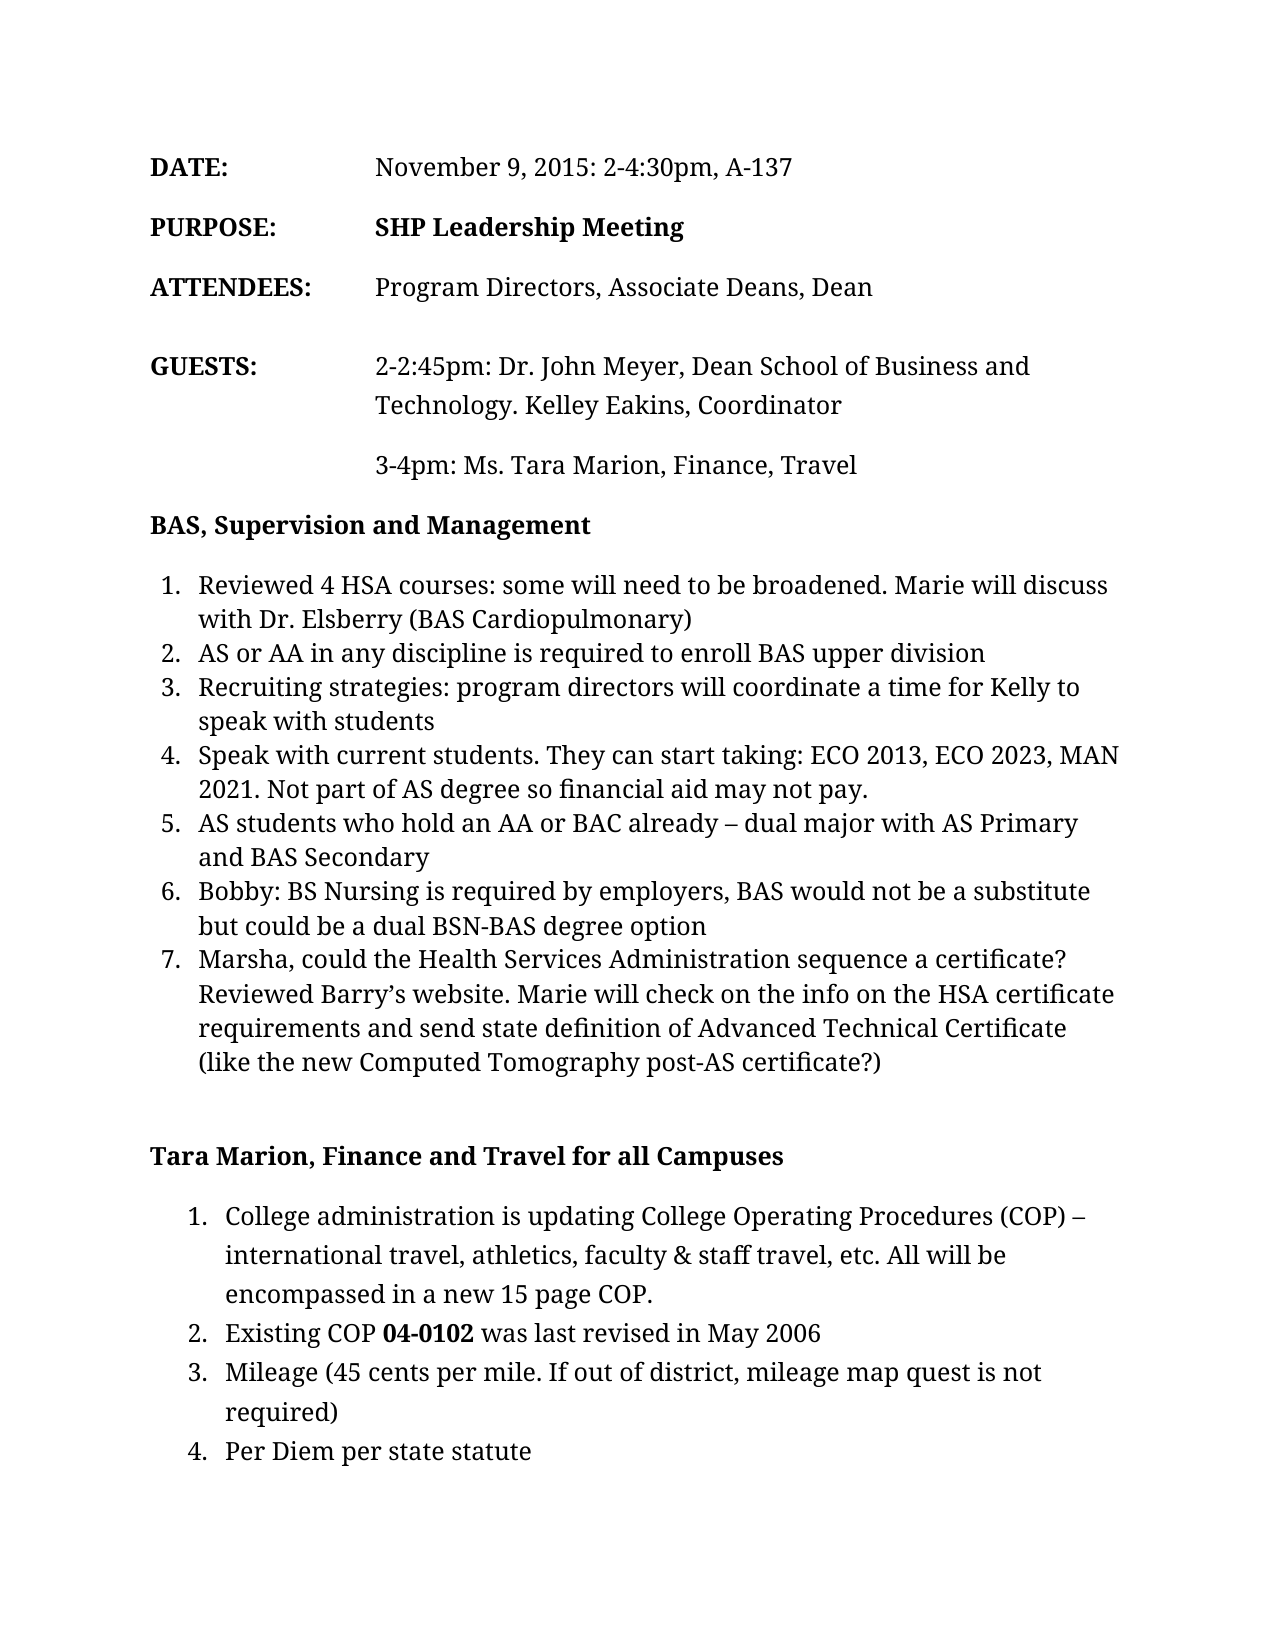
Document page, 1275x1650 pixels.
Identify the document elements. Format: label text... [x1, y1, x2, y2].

list Speak with current students. They can start taking: ECO 2013, ECO 2023, MAN 2021. Not part of AS degree so financial aid may not pay. [161, 738, 1125, 806]
text 3-4pm: Ms. Tara Marion, Finance, Travel [150, 447, 1125, 482]
list Marsha, could the Health Services Administration sequence a certificate? Reviewed Barry’s website. Marie will check on the info on the HSA certificate requirements and send state definition of Advanced Technical Certificate (like the new Computed Tomography post-AS certificate?) [161, 942, 1125, 1078]
text GUESTS: 2-2:45pm: Dr. John Meyer, Dean School of Business and Technology. Kelley Eakins, Coordinator [150, 348, 1125, 422]
list AS students who hold an AA or BAC already – dual major with AS Primary and BAS Secondary [161, 806, 1125, 874]
list Existing COP 04-0102 was last revised in May 2006 [187, 1316, 1125, 1350]
list College administration is updating College Operating Procedures (COP) – international travel, athletics, faculty & staff travel, etc. All will be encompassed in a new 15 page COP. [187, 1198, 1125, 1311]
list AS or AA in any discipline is required to enroll BAS upper division [161, 636, 1125, 670]
list Recruiting strategies: program directors will coordinate a time for Kelly to speak with students [161, 670, 1125, 738]
list Bobby: BS Nursing is required by employers, BAS would not be a substitute but could be a dual BSN-BAS degree option [161, 874, 1125, 942]
text BAS, Supervision and Management [150, 507, 1125, 542]
text Tara Marion, Finance and Travel for all Campuses [150, 1138, 1125, 1172]
list Reviewed 4 HSA courses: some will need to be broadened. Marie will discuss with Dr. Elsberry (BAS Cardiopulmonary) [161, 567, 1125, 636]
text ATTENDEES: Program Directors, Associate Deans, Dean [150, 270, 1125, 304]
text PURPOSE: SHP Leadership Meeting [150, 210, 1125, 244]
list Per Diem per state statute [187, 1433, 1125, 1467]
list Mileage (45 cents per mile. If out of district, mileage map quest is not required) [187, 1355, 1125, 1428]
text DATE: November 9, 2015: 2-4:30pm, A-137 [150, 150, 1125, 184]
